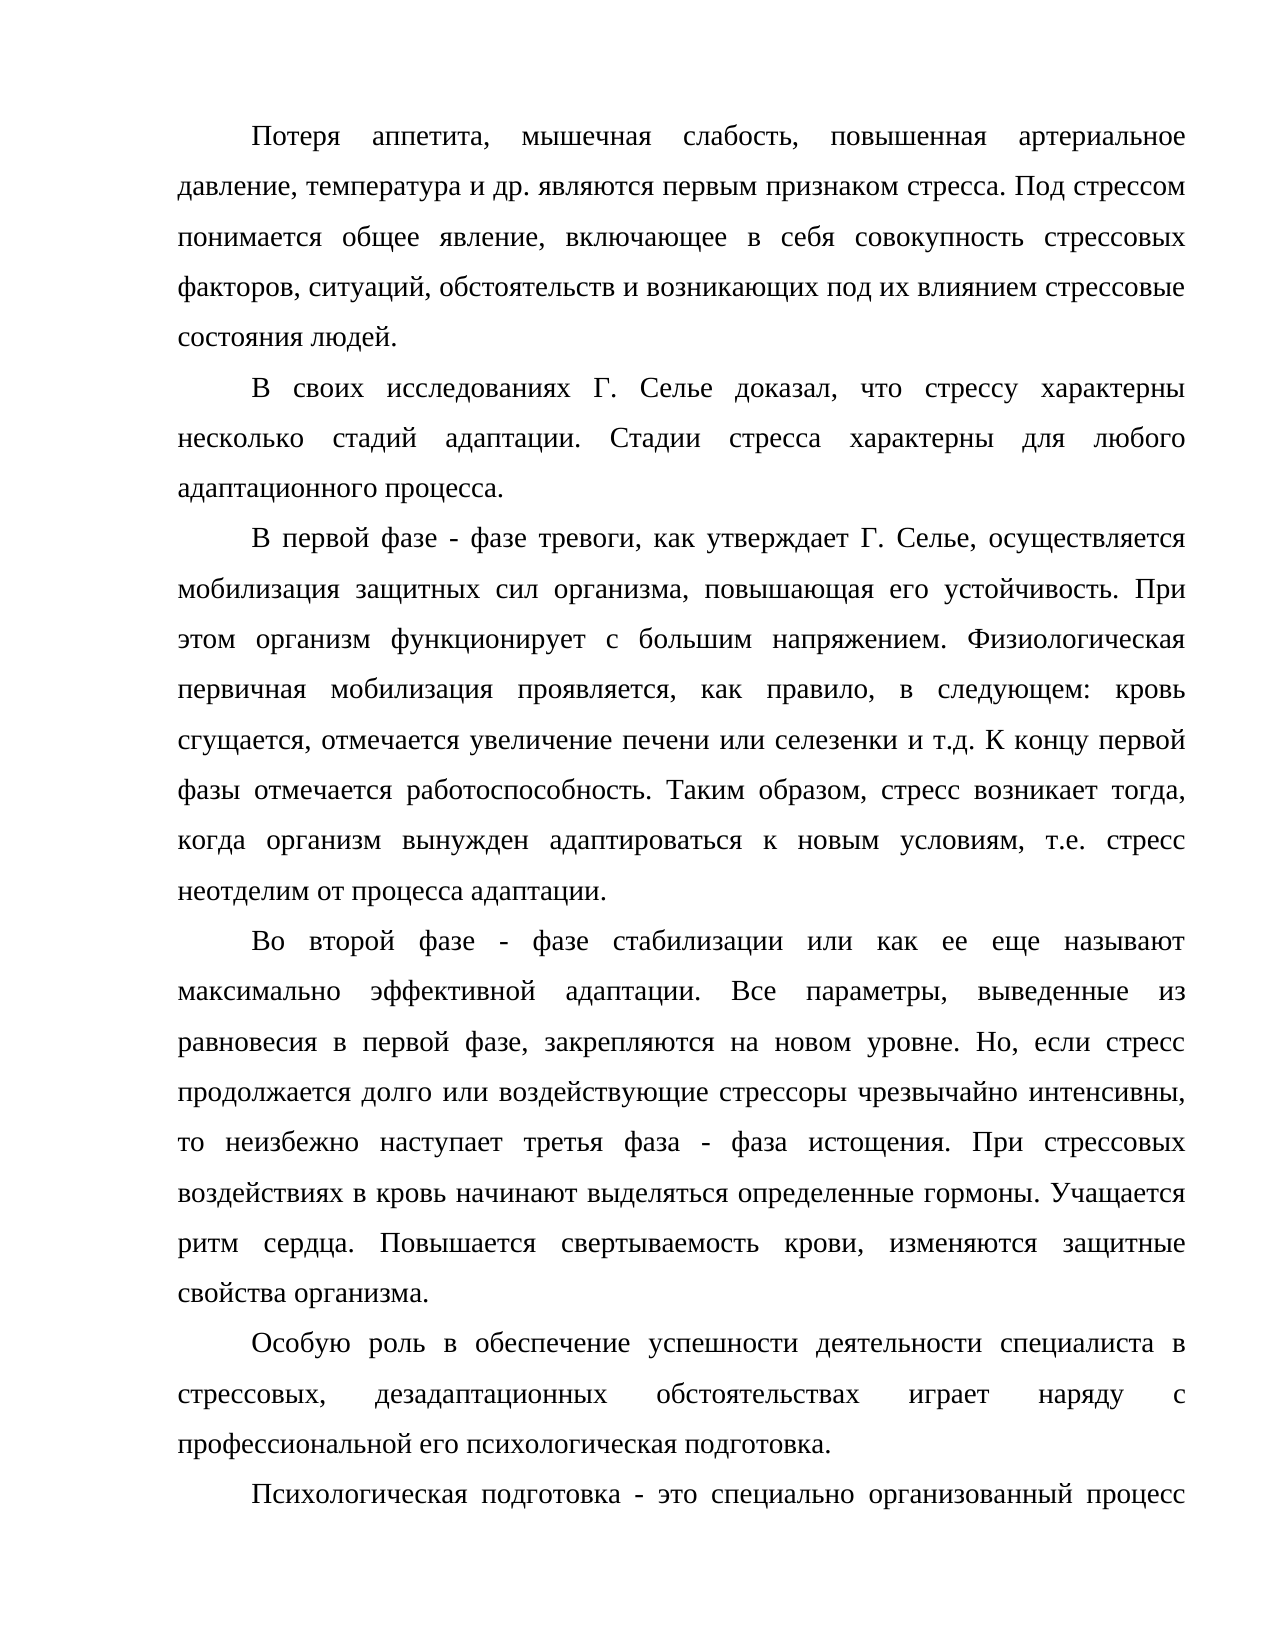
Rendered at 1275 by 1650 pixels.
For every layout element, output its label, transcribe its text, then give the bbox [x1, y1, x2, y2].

text В первой фазе - фазе тревоги, как утверждает Г. Селье, осуществляется мобилизация защитных сил организма, повышающая его устойчивость. При этом организм функционирует с большим напряжением. Физиологическая первичная мобилизация проявляется, как правило, в следующем: кровь сгущается, отмечается увеличение печени или селезенки и т.д. К концу первой фазы отмечается работоспособность. Таким образом, стресс возникает тогда, когда организм вынужден адаптироваться к новым условиям, т.е. стресс неотделим от процесса адаптации. [177, 521, 1186, 906]
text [177, 1477, 1186, 1510]
text В своих исследованиях Г. Селье доказал, что стрессу характерны несколько стадий адаптации. Стадии стресса характерны для любого адаптационного процесса. [177, 370, 1186, 504]
text Особую роль в обеспечение успешности деятельности специалиста в стрессовых, дезадаптационных обстоятельствах играет наряду с профессиональной его психологическая подготовка. [177, 1326, 1186, 1460]
text Потеря аппетита, мышечная слабость, повышенная артериальное давление, температура и др. являются первым признаком стресса. Под стрессом понимается общее явление, включающее в себя совокупность стрессовых факторов, ситуаций, обстоятельств и возникающих под их влиянием стрессовые состояния людей. [177, 118, 1186, 353]
text Во второй фазе - фазе стабилизации или как ее еще называют максимально эффективной адаптации. Все параметры, выведенные из равновесия в первой фазе, закрепляются на новом уровне. Но, если стресс продолжается долго или воздействующие стрессоры чрезвычайно интенсивны, то неизбежно наступает третья фаза - фаза истощения. При стрессовых воздействиях в кровь начинают выделяться определенные гормоны. Учащается ритм сердца. Повышается свертываемость крови, изменяются защитные свойства организма. [177, 923, 1186, 1309]
